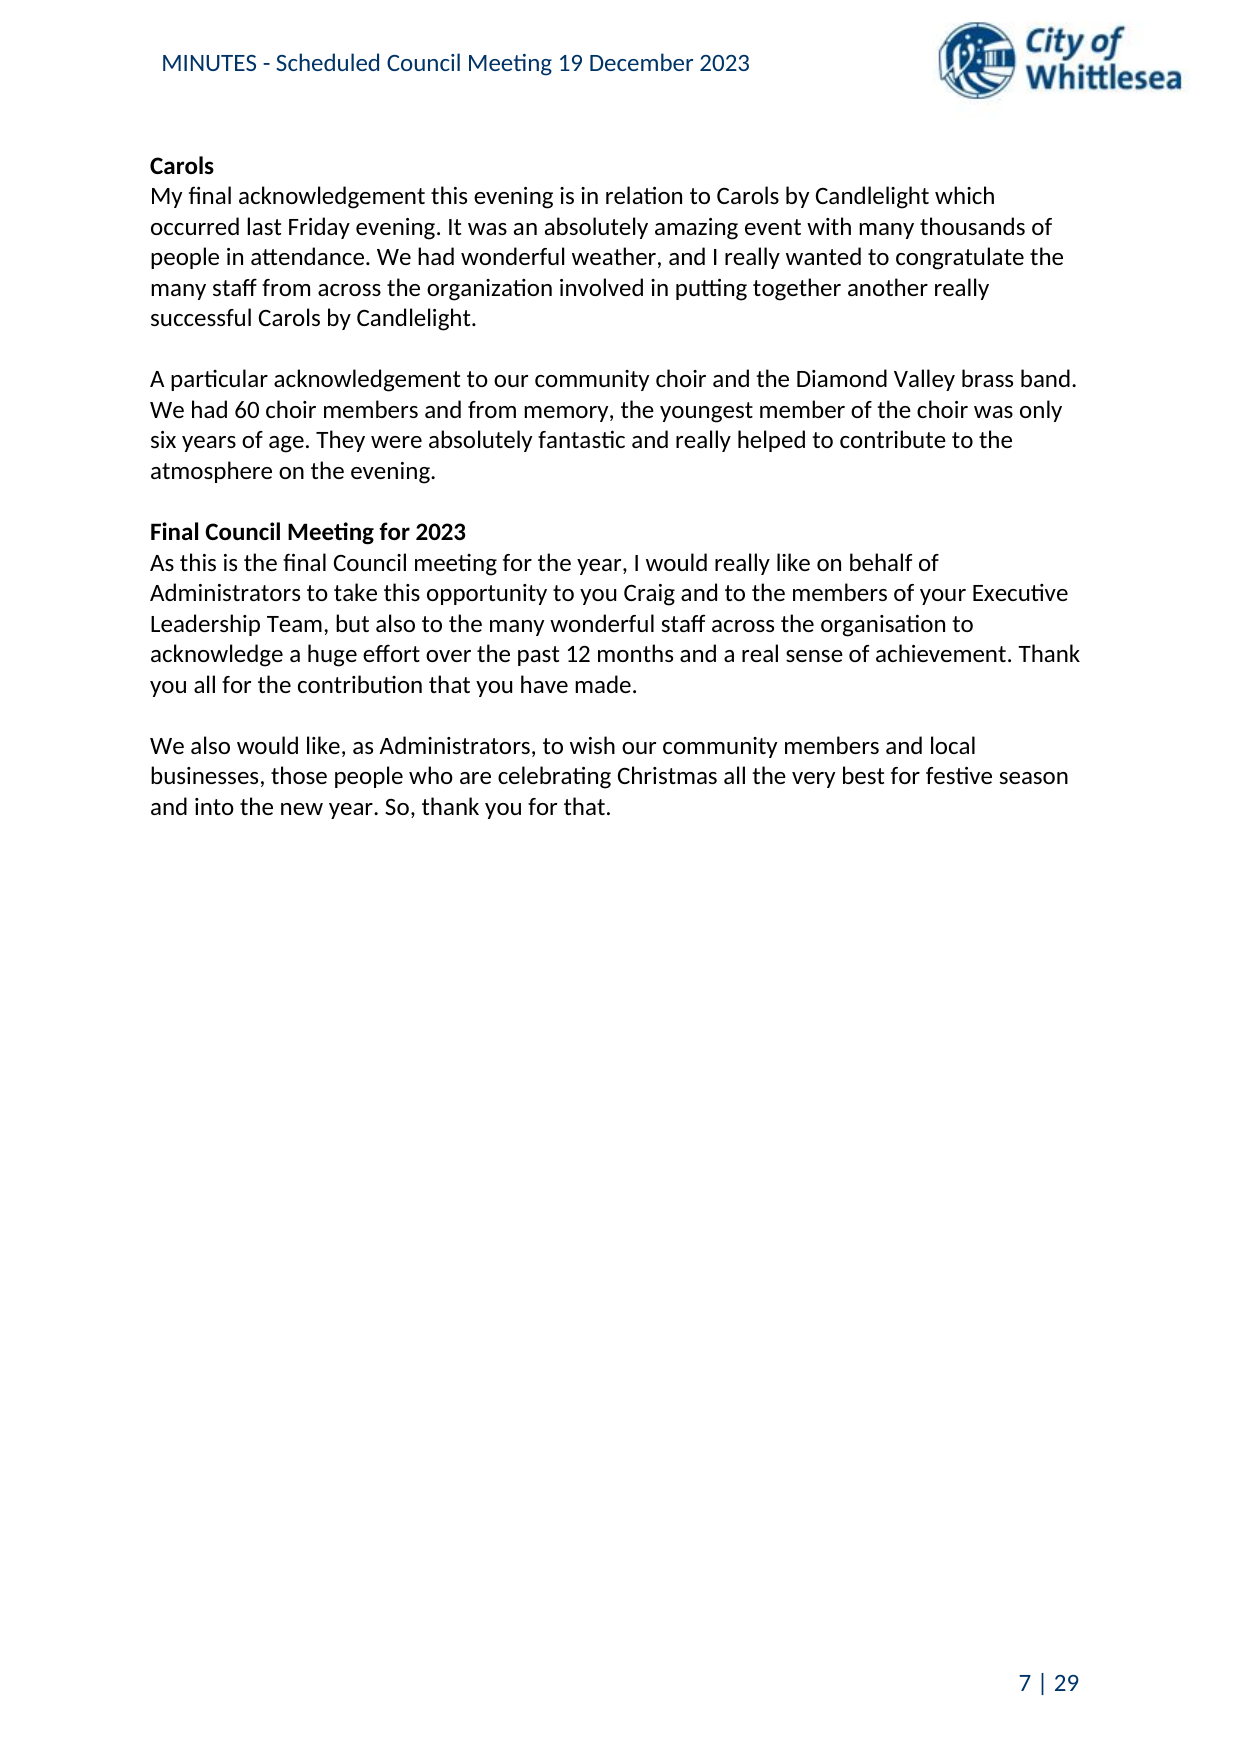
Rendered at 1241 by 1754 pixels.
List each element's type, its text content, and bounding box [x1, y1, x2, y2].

text Carols [150, 150, 1090, 181]
text My final acknowledgement this evening is in relation to Carols by Candlelight which occurred last Friday evening. It was an absolutely amazing event with many thousands of people in attendance. We had wonderful weather, and I really wanted to congratulate the many staff from across the organization involved in putting together another really successful Carols by Candlelight. [150, 181, 1090, 333]
text A particular acknowledgement to our community choir and the Diamond Valley brass band. We had 60 choir members and from memory, the youngest member of the choir was only six years of age. They were absolutely fantastic and really helped to contribute to the atmosphere on the evening. [150, 364, 1090, 486]
text As this is the final Council meeting for the year, I would really like on behalf of Administrators to take this opportunity to you Craig and to the members of your Executive Leadership Team, but also to the many wonderful staff across the organisation to acknowledge a huge effort over the past 12 months and a real sense of achievement. Thank you all for the contribution that you have made. [150, 547, 1090, 699]
text We also would like, as Administrators, to wish our community members and local businesses, those people who are celebrating Christmas all the very best for festive season and into the new year. So, thank you for that. [150, 730, 1090, 821]
picture [0, 0, 1241, 127]
text Final Council Meeting for 2023 [150, 516, 1090, 547]
